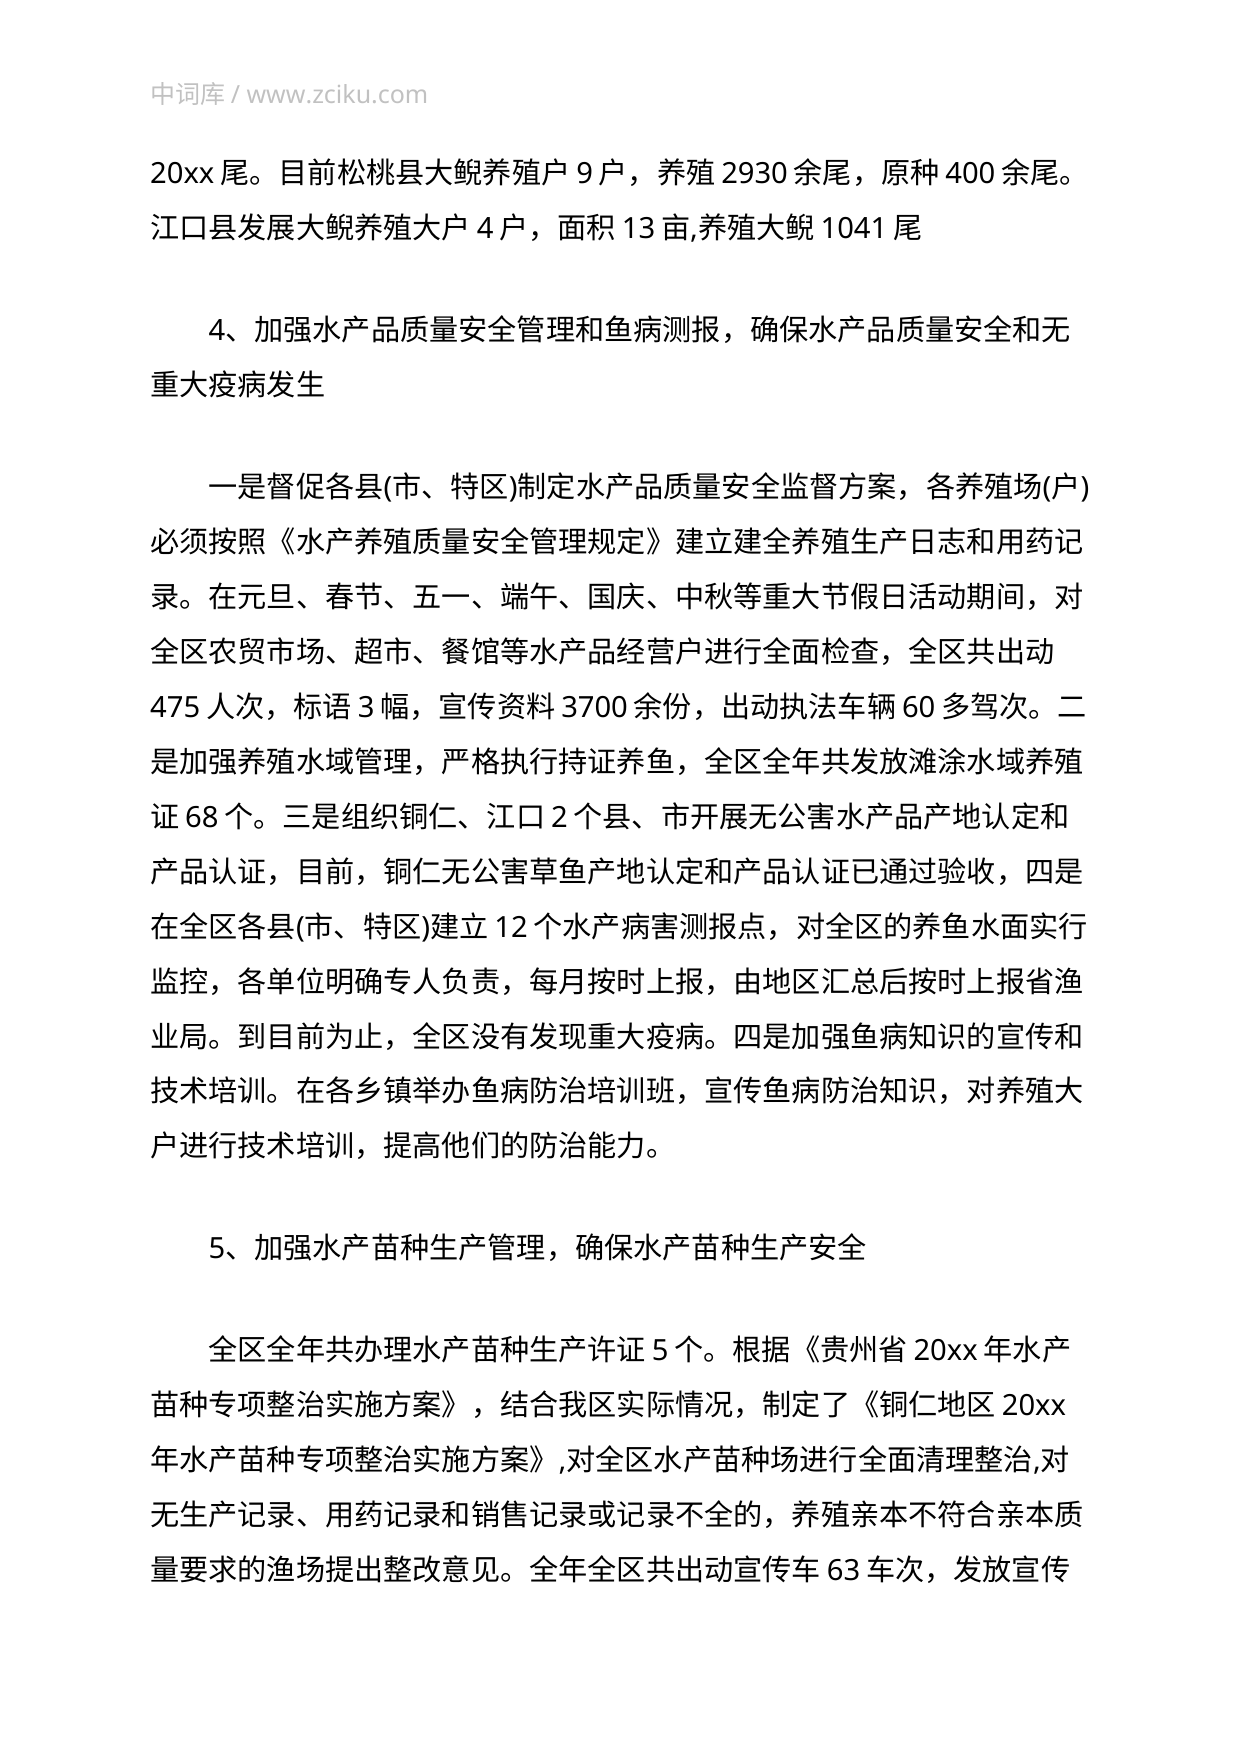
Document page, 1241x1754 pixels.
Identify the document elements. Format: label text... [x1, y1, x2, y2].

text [150, 1327, 1090, 1589]
text 一是督促各县(市、特区)制定水产品质量安全监督方案，各养殖场(户)必须按照《水产养殖质量安全管理规定》建立建全养殖生产日志和用药记录。在元旦、春节、五一、端午、国庆、中秋等重大节假日活动期间，对全区农贸市场、超市、餐馆等水产品经营户进行全面检查，全区共出动475人次，标语3幅，宣传资料3700余份，出动执法车辆60多驾次。二是加强养殖水域管理，严格执行持证养鱼，全区全年共发放滩涂水域养殖证68个。三是组织铜仁、江口2个县、市开展无公害水产品产地认定和产品认证，目前，铜仁无公害草鱼产地认定和产品认证已通过验收，四是在全区各县(市、特区)建立12个水产病害测报点，对全区的养鱼水面实行监控，各单位明确专人负责，每月按时上报，由地区汇总后按时上报省渔业局。到目前为止，全区没有发现重大疫病。四是加强鱼病知识的宣传和技术培训。在各乡镇举办鱼病防治培训班，宣传鱼病防治知识，对养殖大户进行技术培训，提高他们的防治能力。 [150, 464, 1090, 1165]
text 5、加强水产苗种生产管理，确保水产苗种生产安全 [150, 1225, 1090, 1267]
text 4、加强水产品质量安全管理和鱼病测报，确保水产品质量安全和无重大疫病发生 [150, 307, 1090, 404]
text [150, 150, 1090, 247]
